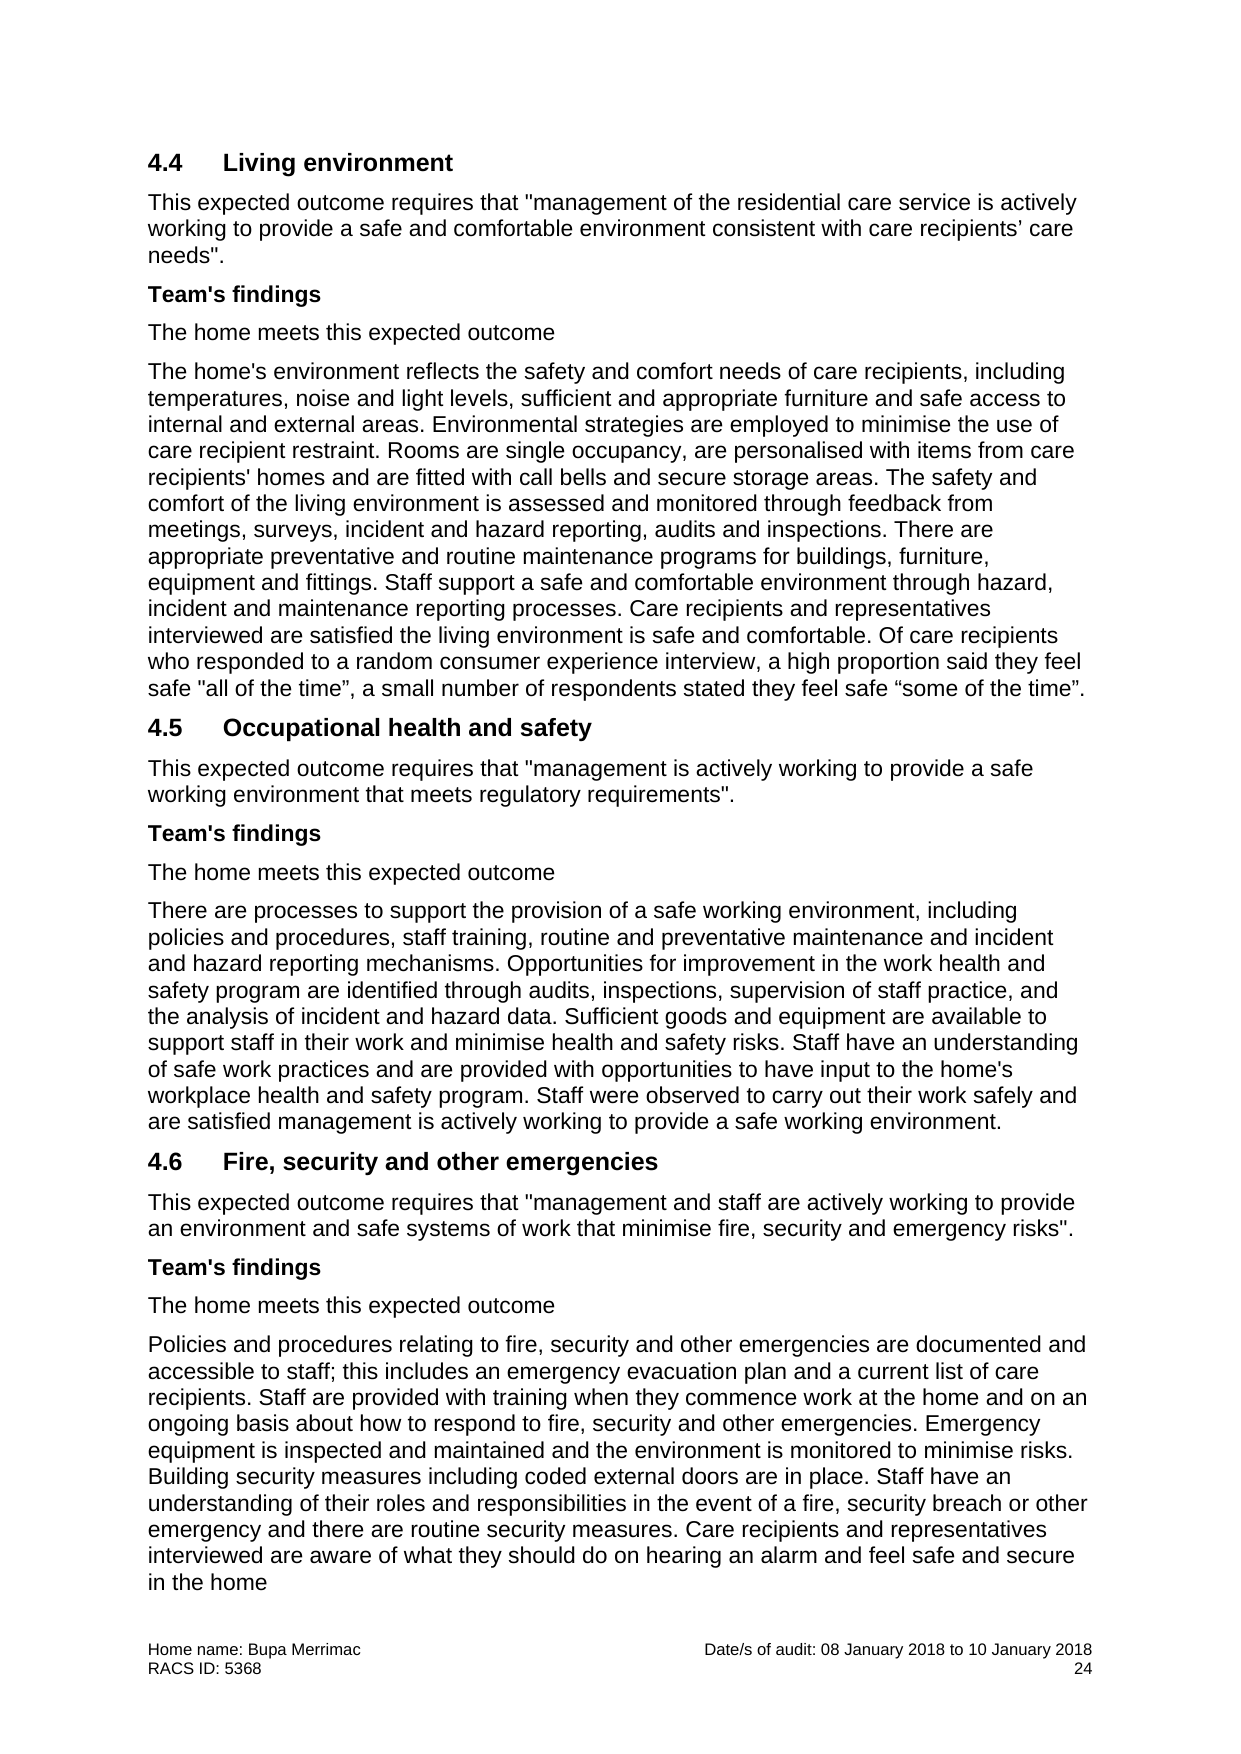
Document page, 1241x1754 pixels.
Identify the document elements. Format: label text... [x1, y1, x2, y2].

text The home meets this expected outcome [148, 859, 1092, 885]
subtitle 4.6 Fire, security and other emergencies [148, 1147, 1092, 1176]
text This expected outcome requires that "management of the residential care service is actively working to provide a safe and comfortable environment consistent with care recipients’ care needs". [148, 189, 1092, 268]
text There are processes to support the provision of a safe working environment, including policies and procedures, staff training, routine and preventative maintenance and incident and hazard reporting mechanisms. Opportunities for improvement in the work health and safety program are identified through audits, inspections, supervision of staff practice, and the analysis of incident and hazard data. Sufficient goods and equipment are available to support staff in their work and minimise health and safety risks. Staff have an understanding of safe work practices and are provided with opportunities to have input to the home's workplace health and safety program. Staff were observed to carry out their work safely and are satisfied management is actively working to provide a safe working environment. [148, 897, 1092, 1135]
text Policies and procedures relating to fire, security and other emergencies are documented and accessible to staff; this includes an emergency evacuation plan and a current list of care recipients. Staff are provided with training when they commence work at the home and on an ongoing basis about how to respond to fire, security and other emergencies. Emergency equipment is inspected and maintained and the environment is monitored to minimise risks. Building security measures including coded external doors are in place. Staff have an understanding of their roles and responsibilities in the event of a fire, security breach or other emergency and there are routine security measures. Care recipients and representatives interviewed are aware of what they should do on hearing an alarm and feel safe and secure in the home [148, 1331, 1092, 1595]
text This expected outcome requires that "management is actively working to provide a safe working environment that meets regulatory requirements". [148, 754, 1092, 807]
text The home meets this expected outcome [148, 1292, 1092, 1319]
text This expected outcome requires that "management and staff are actively working to provide an environment and safe systems of work that minimise fire, security and emergency risks". [148, 1188, 1092, 1241]
subtitle 4.4 Living environment [148, 148, 1092, 176]
text The home's environment reflects the safety and comfort needs of care recipients, including temperatures, noise and light levels, sufficient and appropriate furniture and safe access to internal and external areas. Environmental strategies are employed to minimise the use of care recipient restraint. Rooms are single occupancy, are personalised with items from care recipients' homes and are fitted with call bells and secure storage areas. The safety and comfort of the living environment is assessed and monitored through feedback from meetings, surveys, incident and hazard reporting, audits and inspections. There are appropriate preventative and routine maintenance programs for buildings, furniture, equipment and fittings. Staff support a safe and comfortable environment through hazard, incident and maintenance reporting processes. Care recipients and representatives interviewed are satisfied the living environment is safe and comfortable. Of care recipients who responded to a random consumer experience interview, a high proportion said they feel safe "all of the time”, a small number of respondents stated they feel safe “some of the time”. [148, 358, 1092, 701]
subtitle Team's findings [148, 820, 1092, 846]
subtitle Team's findings [148, 1254, 1092, 1280]
text The home meets this expected outcome [148, 319, 1092, 346]
subtitle Team's findings [148, 281, 1092, 307]
subtitle 4.5 Occupational health and safety [148, 713, 1092, 742]
